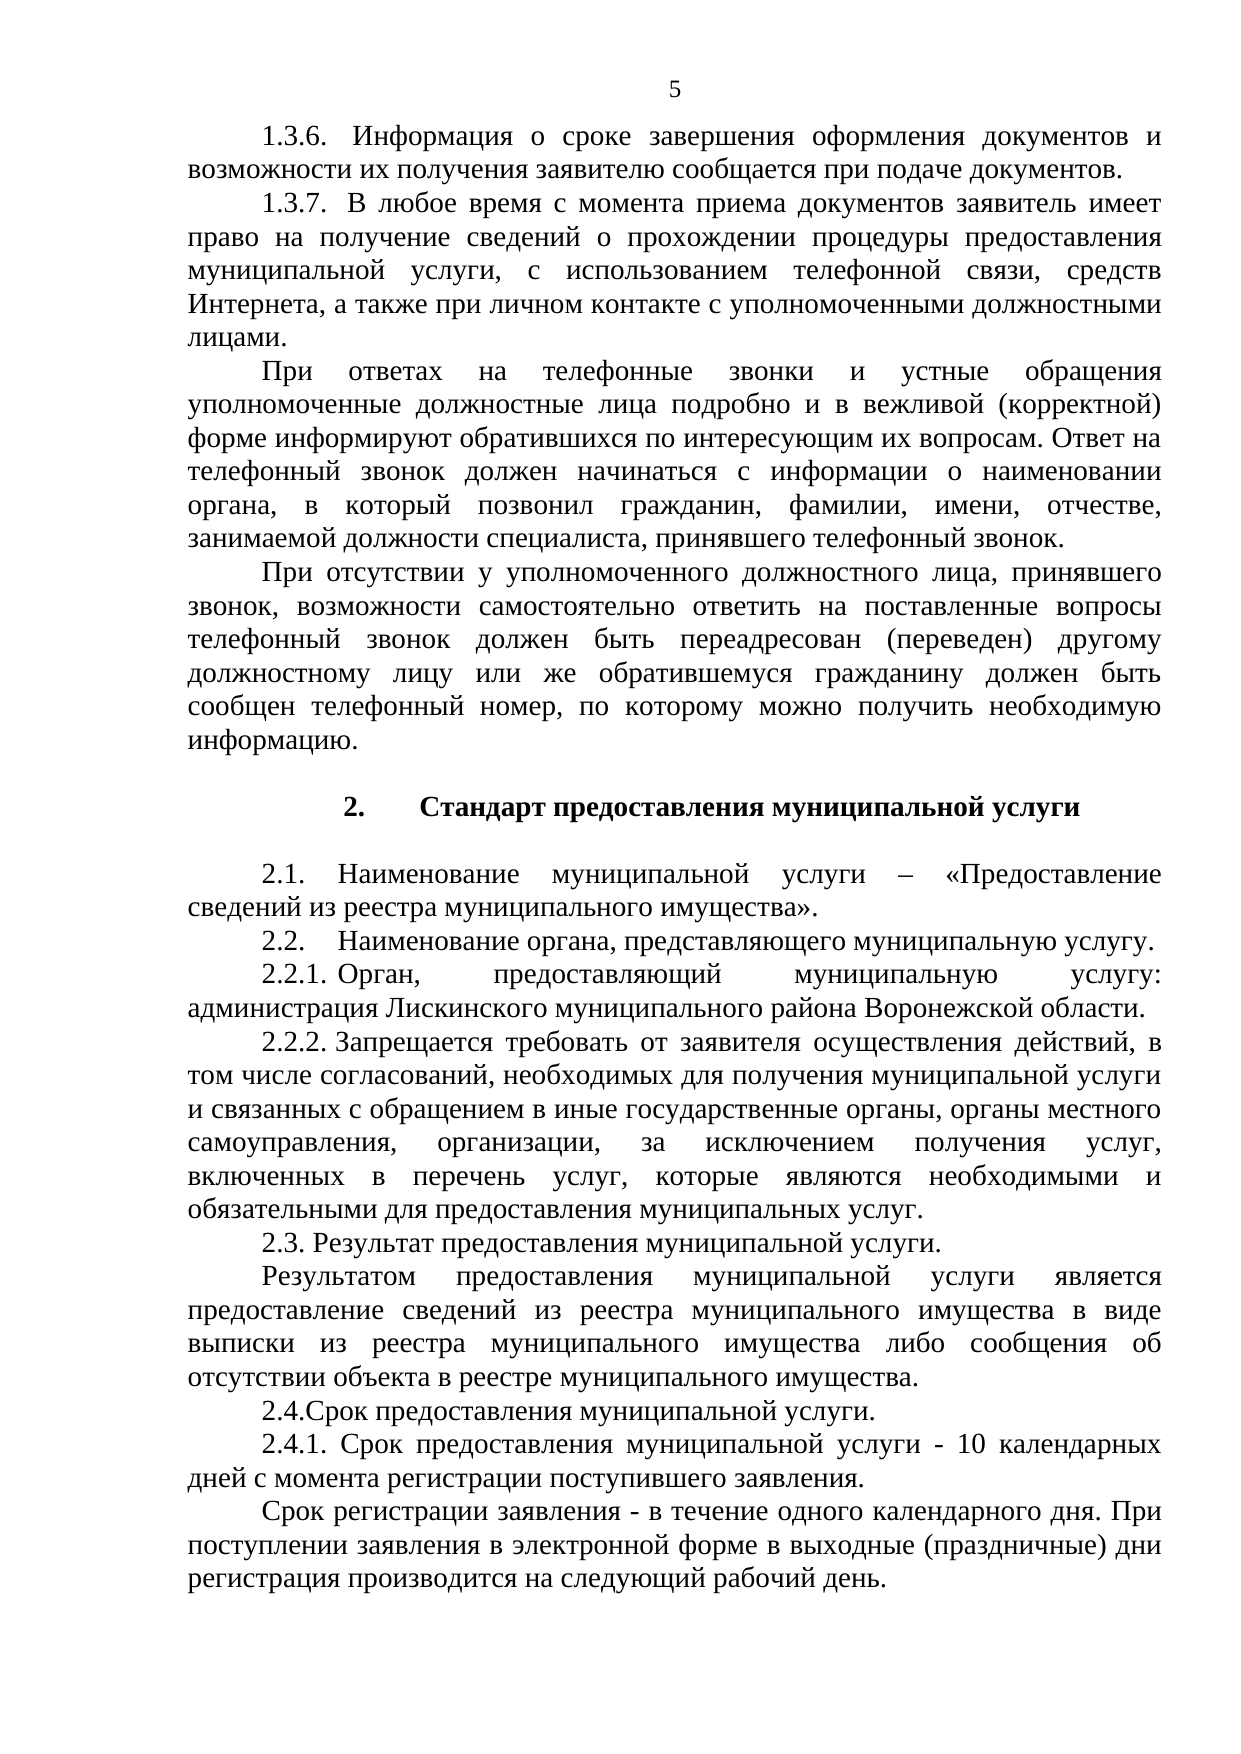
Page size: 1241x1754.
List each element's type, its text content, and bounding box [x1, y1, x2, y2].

text При ответах на телефонные звонки и устные обращения уполномоченные должностные лица подробно и в вежливой (корректной) форме информируют обратившихся по интересующим их вопросам. Ответ на телефонный звонок должен начинаться с информации о наименовании органа, в который позвонил гражданин, фамилии, имени, отчестве, занимаемой должности специалиста, принявшего телефонный звонок. [187, 353, 1162, 554]
list Запрещается требовать от заявителя осуществления действий, в том числе согласований, необходимых для получения муниципальной услуги и связанных с обращением в иные государственные органы, органы местного самоуправления, организации, за исключением получения услуг, включенных в перечень услуг, которые являются необходимыми и обязательными для предоставления муниципальных услуг. [187, 1024, 1162, 1225]
text 2.3. Результат предоставления муниципальной услуги. [187, 1225, 1162, 1258]
text Срок регистрации заявления - в течение одного календарного дня. При поступлении заявления в электронной форме в выходные (праздничные) дни регистрация производится на следующий рабочий день. [187, 1493, 1162, 1594]
list В любое время с момента приема документов заявитель имеет право на получение сведений о прохождении процедуры предоставления муниципальной услуги, с использованием телефонной связи, средств Интернета, а также при личном контакте с уполномоченными должностными лицами. [187, 185, 1162, 353]
text 2.4.1. Срок предоставления муниципальной услуги - 10 календарных дней с момента регистрации поступившего заявления. [187, 1426, 1162, 1493]
text При отсутствии у уполномоченного должностного лица, принявшего звонок, возможности самостоятельно ответить на поставленные вопросы телефонный звонок должен быть переадресован (переведен) другому должностному лицу или же обратившемуся гражданину должен быть сообщен телефонный номер, по которому можно получить необходимую информацию. [187, 554, 1162, 755]
list Орган, предоставляющий муниципальную услугу: администрация Лискинского муниципального района Воронежской области. [187, 957, 1162, 1024]
text 2.4.Срок предоставления муниципальной услуги. [187, 1393, 1162, 1426]
list Наименование муниципальной услуги – «Предоставление сведений из реестра муниципального имущества». [187, 856, 1162, 923]
list Стандарт предоставления муниципальной услуги [187, 789, 1162, 822]
text Результатом предоставления муниципальной услуги является предоставление сведений из реестра муниципального имущества в виде выписки из реестра муниципального имущества либо сообщения об отсутствии объекта в реестре муниципального имущества. [187, 1258, 1162, 1393]
list Наименование органа, представляющего муниципальную услугу. [187, 923, 1162, 957]
list Информация о сроке завершения оформления документов и возможности их получения заявителю сообщается при подаче документов. [187, 118, 1162, 185]
